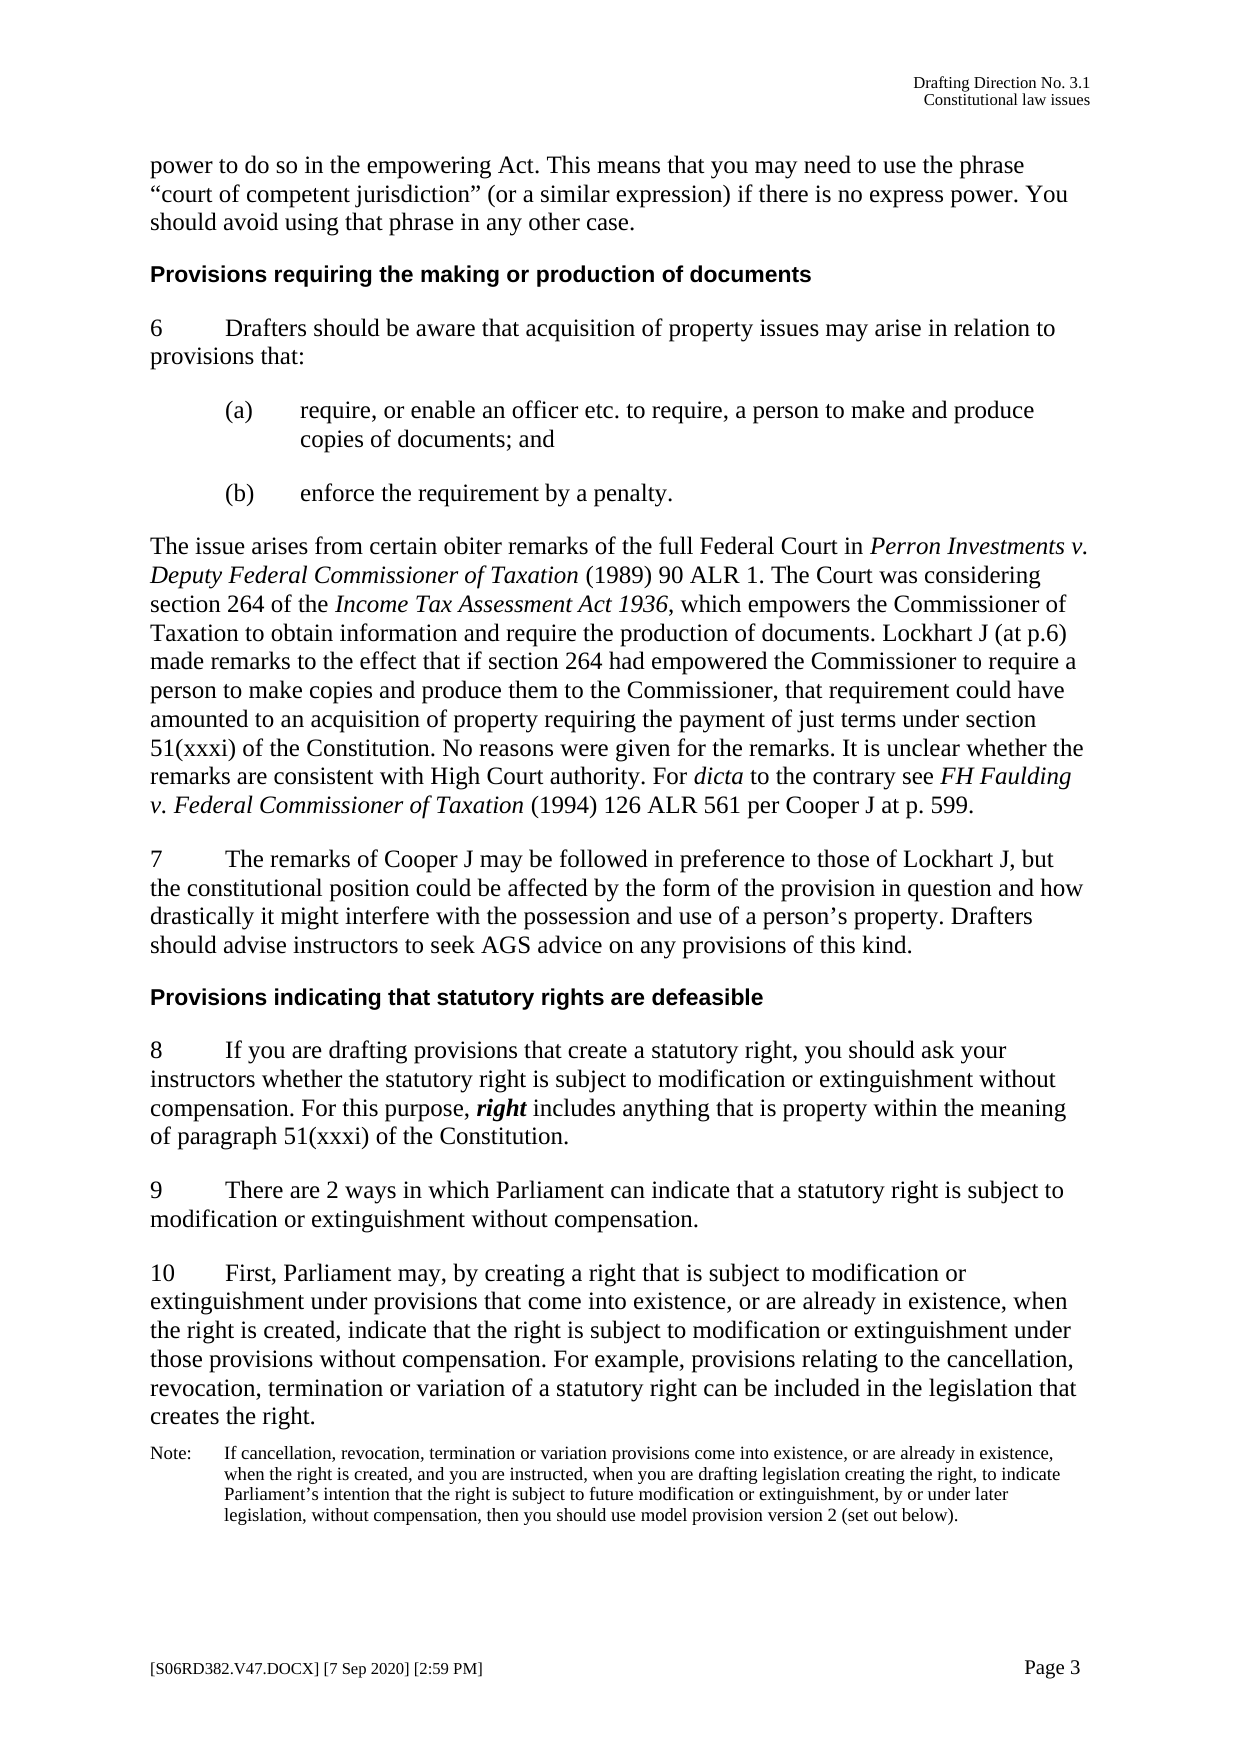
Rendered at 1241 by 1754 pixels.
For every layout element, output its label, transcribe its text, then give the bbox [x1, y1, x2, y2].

text The issue arises from certain obiter remarks of the full Federal Court in Perron Investments v. Deputy Federal Commissioner of Taxation (1989) 90 ALR 1. The Court was considering section 264 of the Income Tax Assessment Act 1936, which empowers the Commissioner of Taxation to obtain information and require the production of documents. Lockhart J (at p.6) made remarks to the effect that if section 264 had empowered the Commissioner to require a person to make copies and produce them to the Commissioner, that requirement could have amounted to an acquisition of property requiring the payment of just terms under section 51(xxxi) of the Constitution. No reasons were given for the remarks. It is unclear whether the remarks are consistent with High Court authority. For dicta to the contrary see FH Faulding v. Federal Commissioner of Taxation (1994) 126 ALR 561 per Cooper J at p. 599. [150, 531, 1090, 819]
text Drafters should be aware that acquisition of property issues may arise in relation to provisions that: [150, 313, 1090, 370]
text Provisions requiring the making or production of documents [150, 261, 1090, 288]
text Note: If cancellation, revocation, termination or variation provisions come into existence, or are already in existence, when the right is created, and you are instructed, when you are drafting legislation creating the right, to indicate Parliament’s intention that the right is subject to future modification or extinguishment, by or under later legislation, without compensation, then you should use model provision version 2 (set out below). [150, 1443, 1090, 1525]
text The remarks of Cooper J may be followed in preference to those of Lockhart J, but the constitutional position could be affected by the form of the provision in question and how drastically it might interfere with the possession and use of a person’s property. Drafters should advise instructors to seek AGS advice on any provisions of this kind. [150, 844, 1090, 959]
text First, Parliament may, by creating a right that is subject to modification or extinguishment under provisions that come into existence, or are already in existence, when the right is created, indicate that the right is subject to modification or extinguishment under those provisions without compensation. For example, provisions relating to the cancellation, revocation, termination or variation of a statutory right can be included in the legislation that creates the right. [150, 1258, 1090, 1430]
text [150, 150, 1090, 236]
text There are 2 ways in which Parliament can indicate that a statutory right is subject to modification or extinguishment without compensation. [150, 1175, 1090, 1233]
text enforce the requirement by a penalty. [225, 478, 1090, 506]
text require, or enable an officer etc. to require, a person to make and produce copies of documents; and [225, 395, 1090, 453]
text Provisions indicating that statutory rights are defeasible [150, 984, 1090, 1010]
text If you are drafting provisions that create a statutory right, you should ask your instructors whether the statutory right is subject to modification or extinguishment without compensation. For this purpose, right includes anything that is property within the meaning of paragraph 51(xxxi) of the Constitution. [150, 1035, 1090, 1150]
